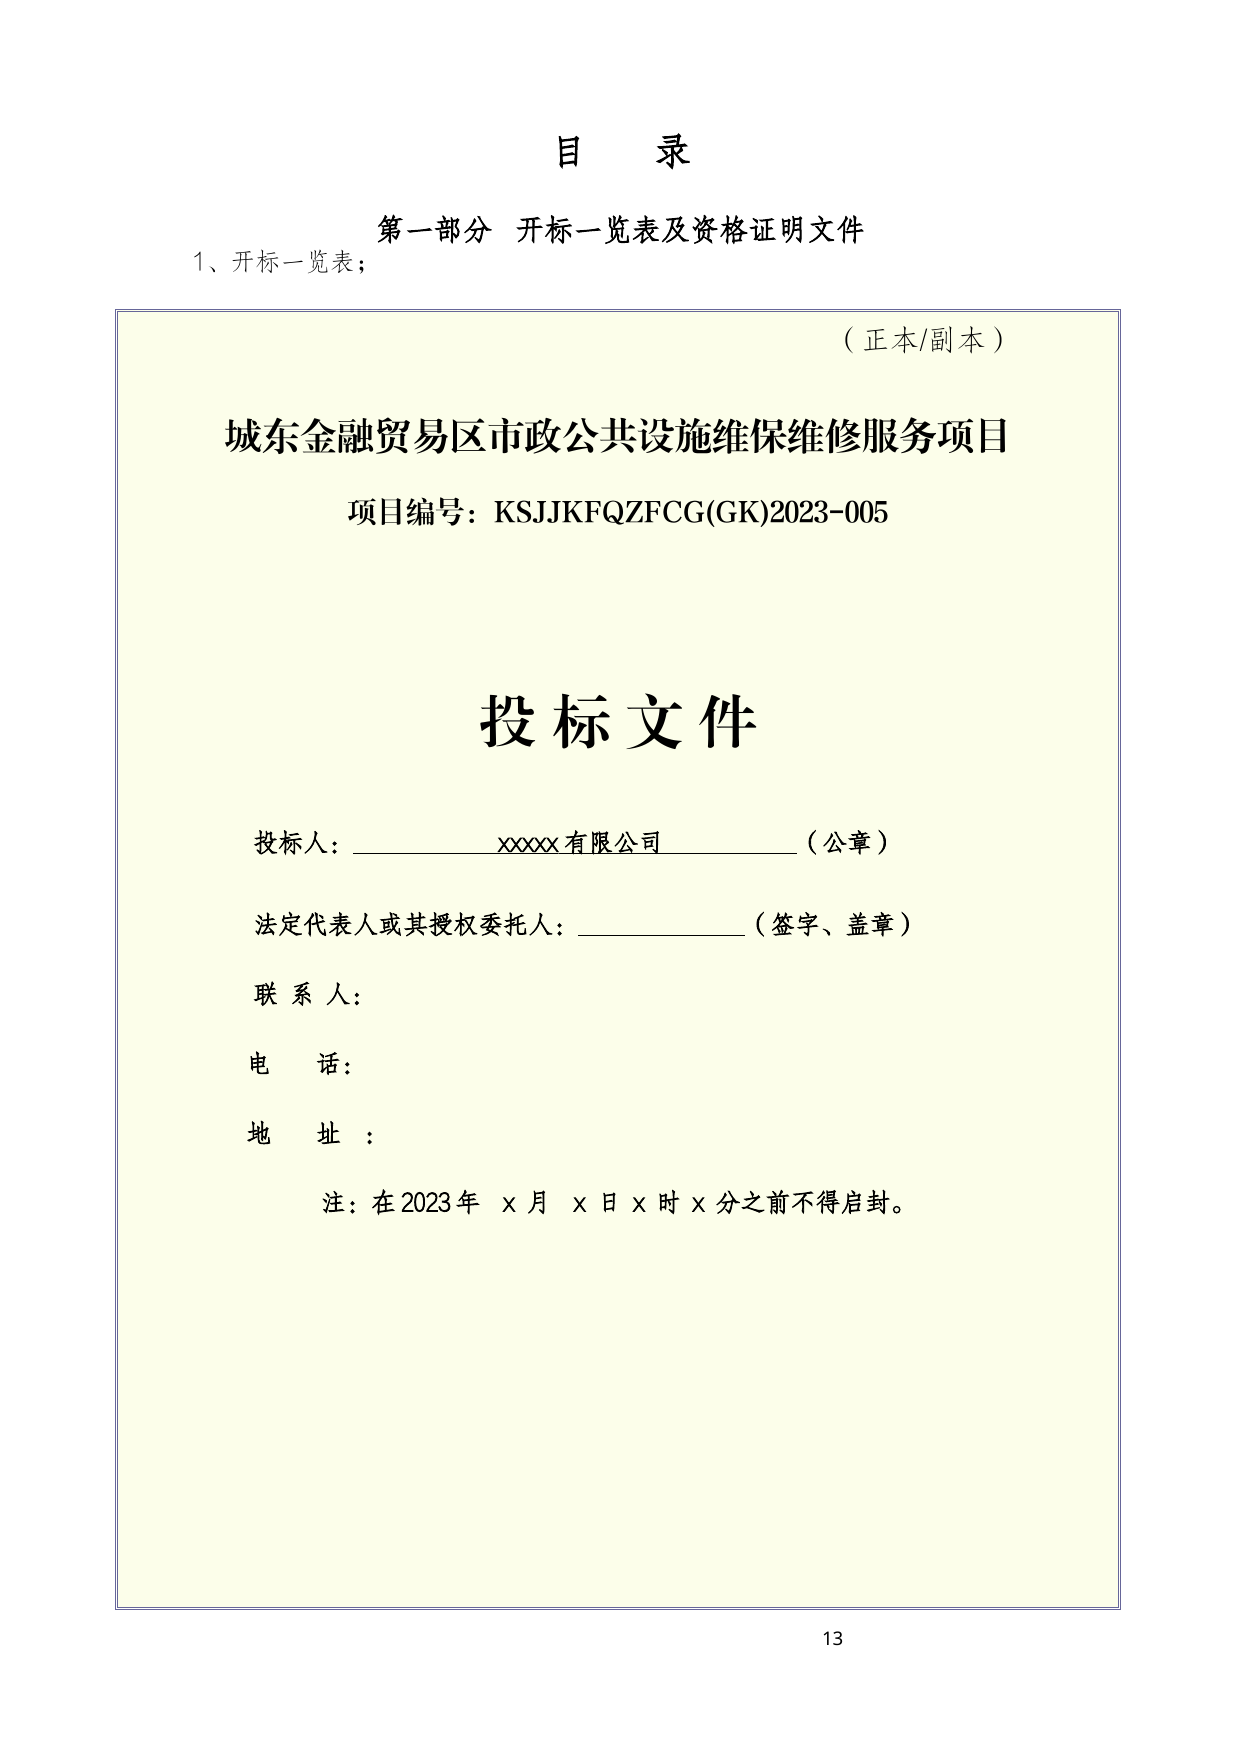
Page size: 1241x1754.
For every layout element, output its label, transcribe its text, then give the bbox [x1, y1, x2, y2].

table_header （正本/副本） 城东金融贸易区市政公共设施维保维修服务项目 项目编号：KSJJKFQZFCG(GK)2023-005 投 标 文 件 投标人： xxxxx有限公司 （公章） 法定代表人或其授权委托人： （签字、盖章） 联 系 人： 电 话： 地 址 ： 注：在2023年 x 月 x 日 x 时 x 分之前不得启封。 [118, 312, 1118, 1607]
text 1、开标一览表； [118, 247, 1122, 279]
list 开标一览表及资格证明文件 [118, 214, 1122, 247]
text 目 录 [118, 120, 1122, 185]
